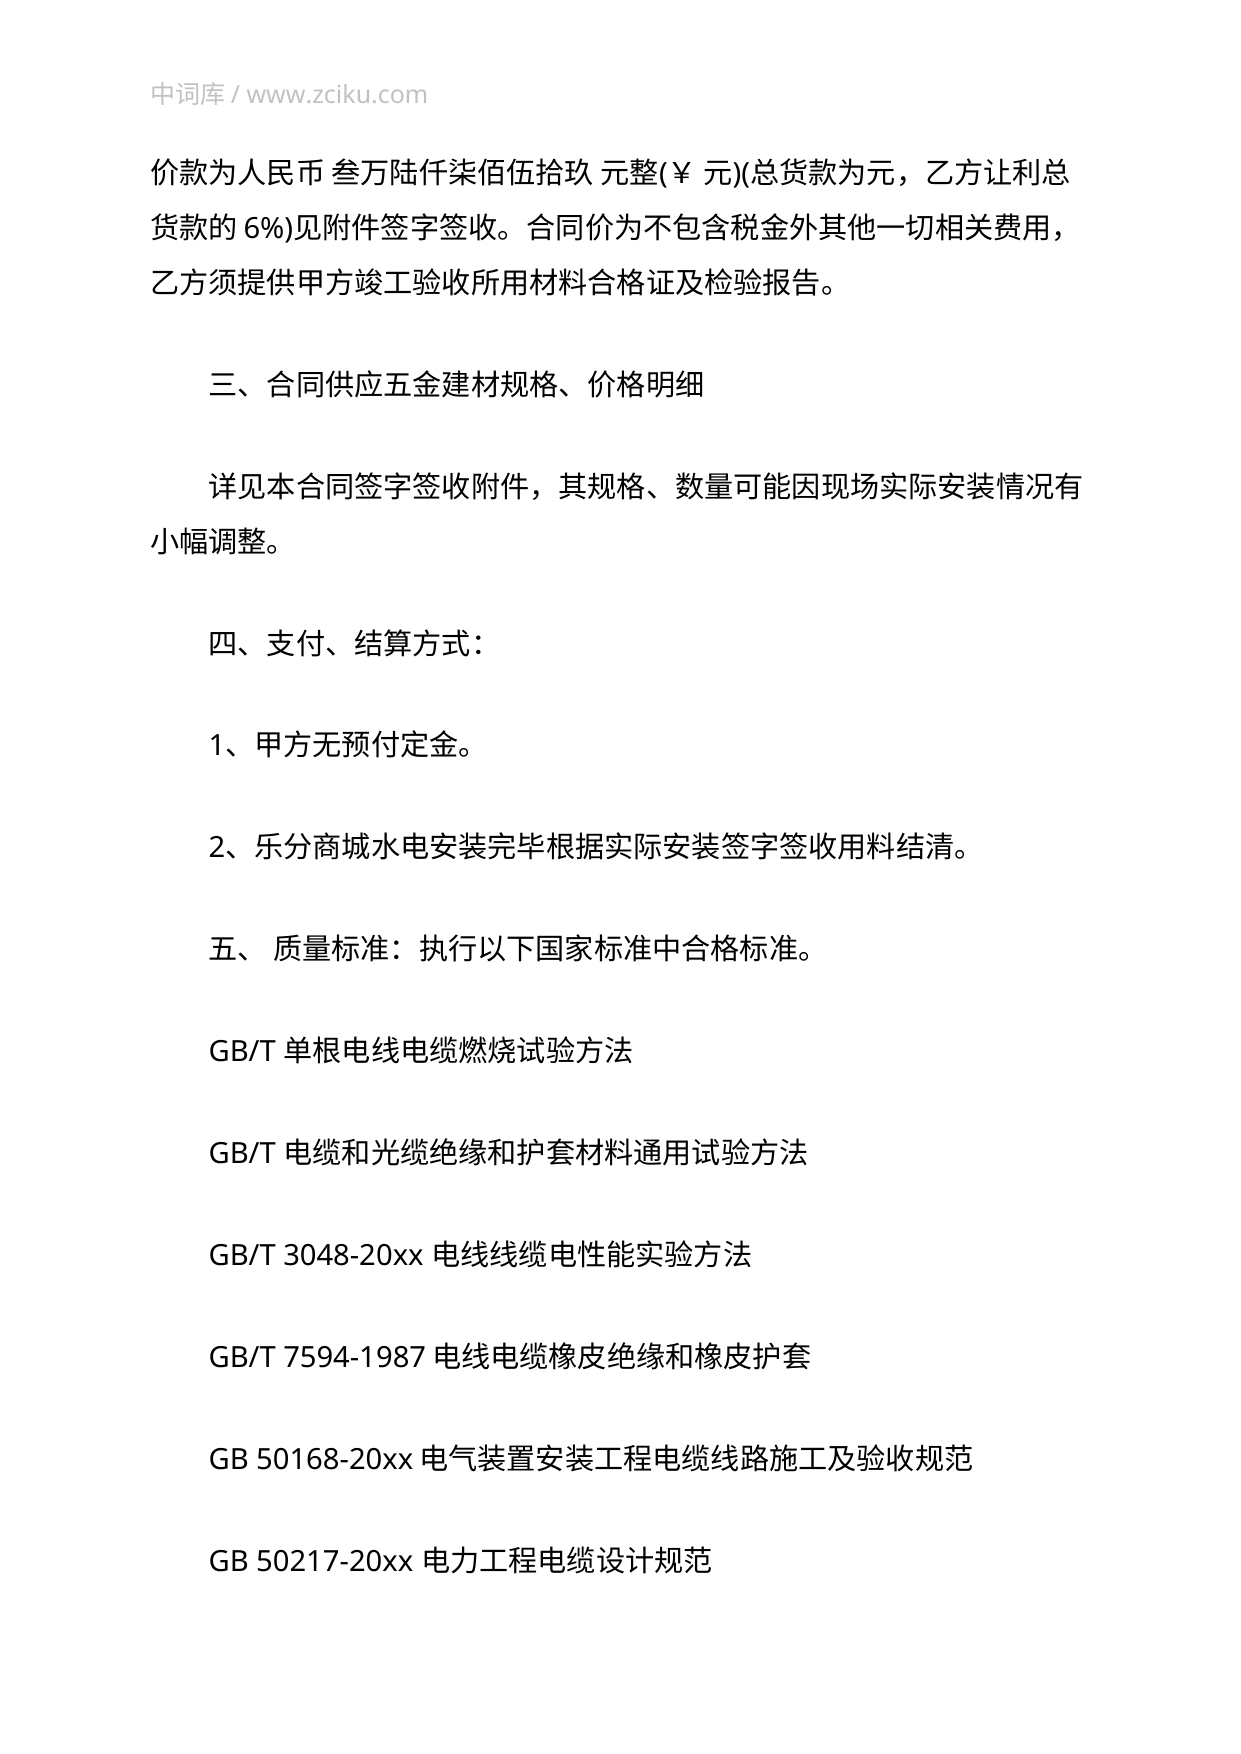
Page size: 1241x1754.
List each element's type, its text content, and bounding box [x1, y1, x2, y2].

text GB/T 单根电线电缆燃烧试验方法 [150, 1028, 1090, 1070]
text 1、甲方无预付定金。 [150, 722, 1090, 764]
text 三、合同供应五金建材规格、价格明细 [150, 362, 1090, 404]
text 详见本合同签字签收附件，其规格、数量可能因现场实际安装情况有小幅调整。 [150, 463, 1090, 561]
text GB 50168-20xx电气装置安装工程电缆线路施工及验收规范 [150, 1436, 1090, 1478]
text GB/T 3048-20xx 电线线缆电性能实验方法 [150, 1232, 1090, 1274]
text GB 50217-20xx 电力工程电缆设计规范 [150, 1538, 1090, 1580]
text GB/T 7594-1987电线电缆橡皮绝缘和橡皮护套 [150, 1334, 1090, 1376]
text GB/T 电缆和光缆绝缘和护套材料通用试验方法 [150, 1130, 1090, 1172]
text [150, 150, 1090, 302]
text 五、 质量标准：执行以下国家标准中合格标准。 [150, 926, 1090, 968]
text 2、乐分商城水电安装完毕根据实际安装签字签收用料结清。 [150, 824, 1090, 866]
text 四、支付、结算方式： [150, 620, 1090, 662]
